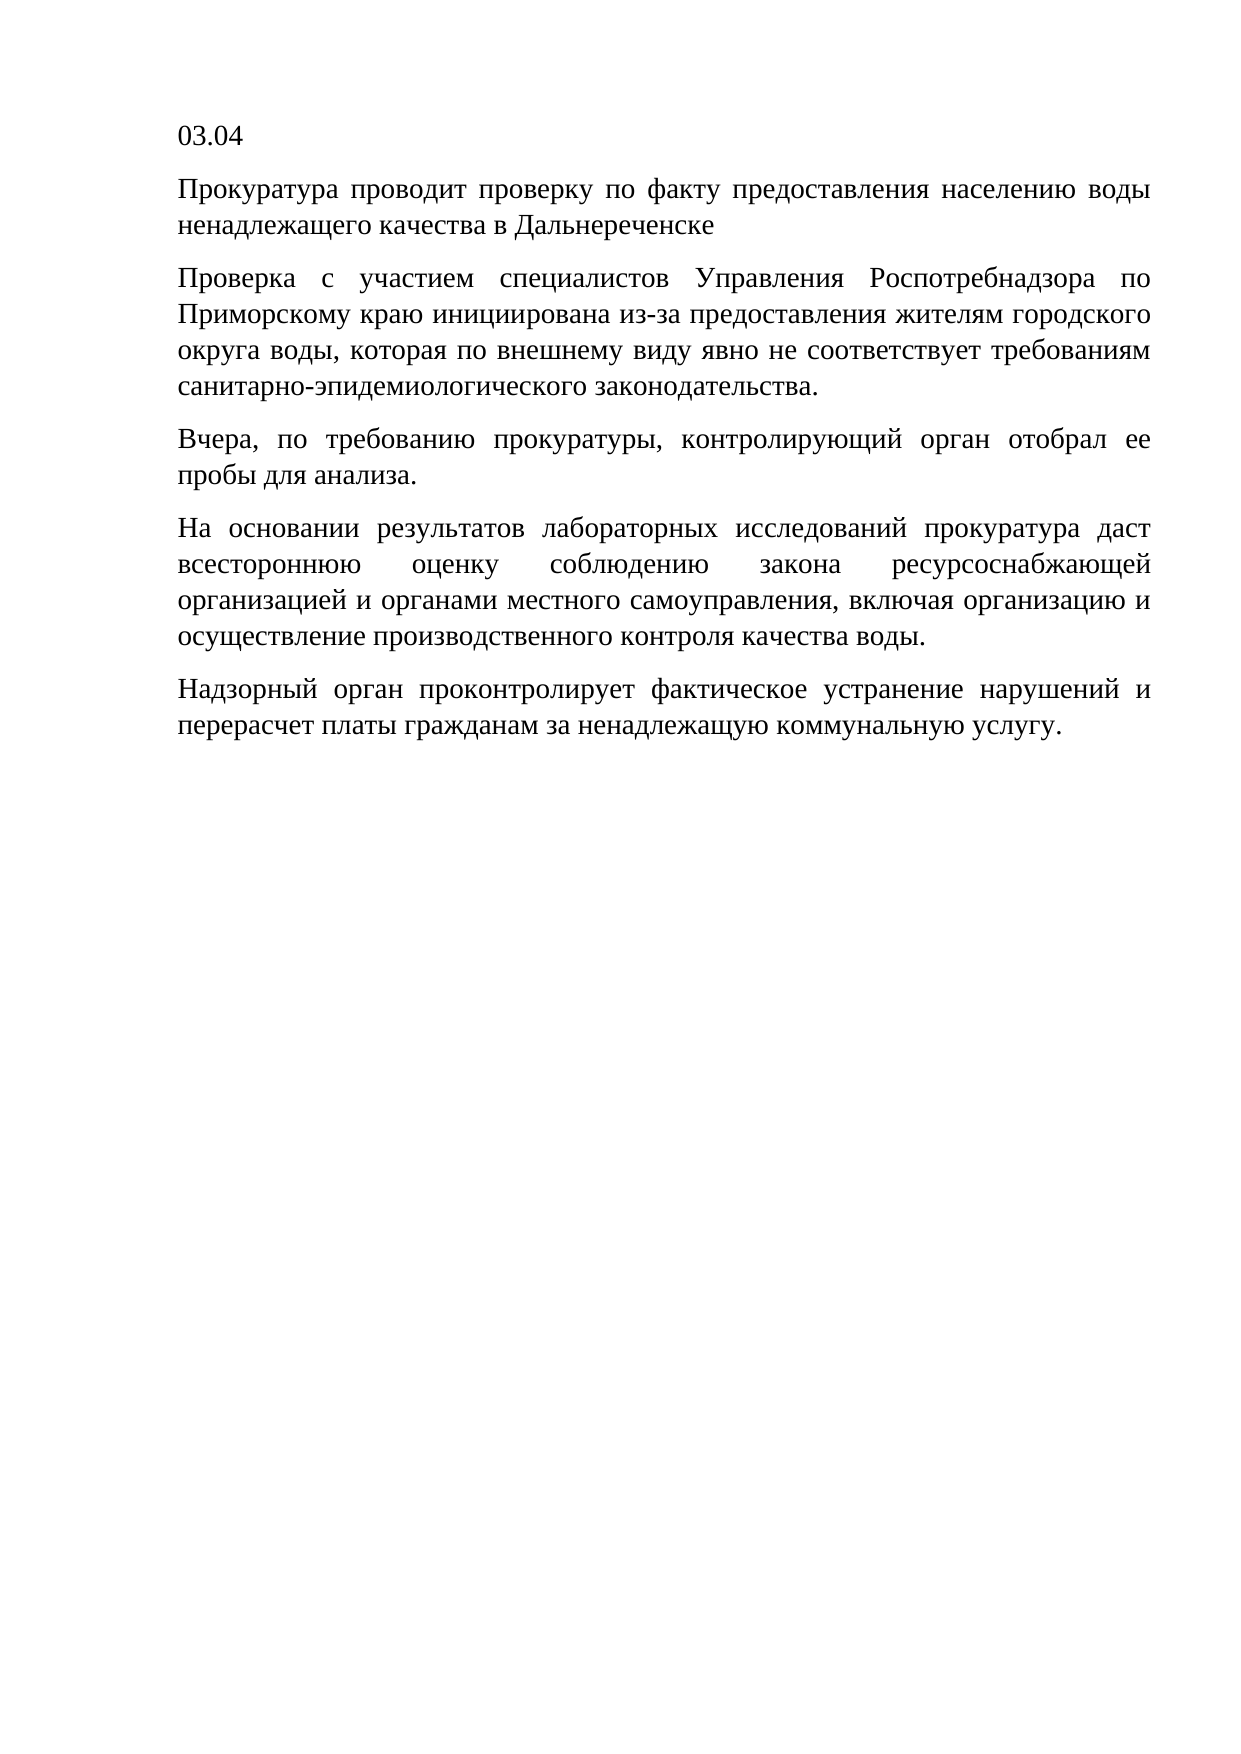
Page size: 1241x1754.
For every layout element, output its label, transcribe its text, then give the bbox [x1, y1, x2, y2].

text Надзорный орган проконтролирует фактическое устранение нарушений и перерасчет платы гражданам за ненадлежащую коммунальную услугу. [177, 671, 1152, 741]
text 03.04 [177, 118, 1152, 152]
text Прокуратура проводит проверку по факту предоставления населению воды ненадлежащего качества в Дальнереченске [177, 171, 1152, 241]
text Проверка с участием специалистов Управления Роспотребнадзора по Приморскому краю инициирована из-за предоставления жителям городского округа воды, которая по внешнему виду явно не соответствует требованиям санитарно-эпидемиологического законодательства. [177, 260, 1152, 402]
text На основании результатов лабораторных исследований прокуратура даст всестороннюю оценку соблюдению закона ресурсоснабжающей организацией и органами местного самоуправления, включая организацию и осуществление производственного контроля качества воды. [177, 510, 1152, 652]
text Вчера, по требованию прокуратуры, контролирующий орган отобрал ее пробы для анализа. [177, 421, 1152, 491]
